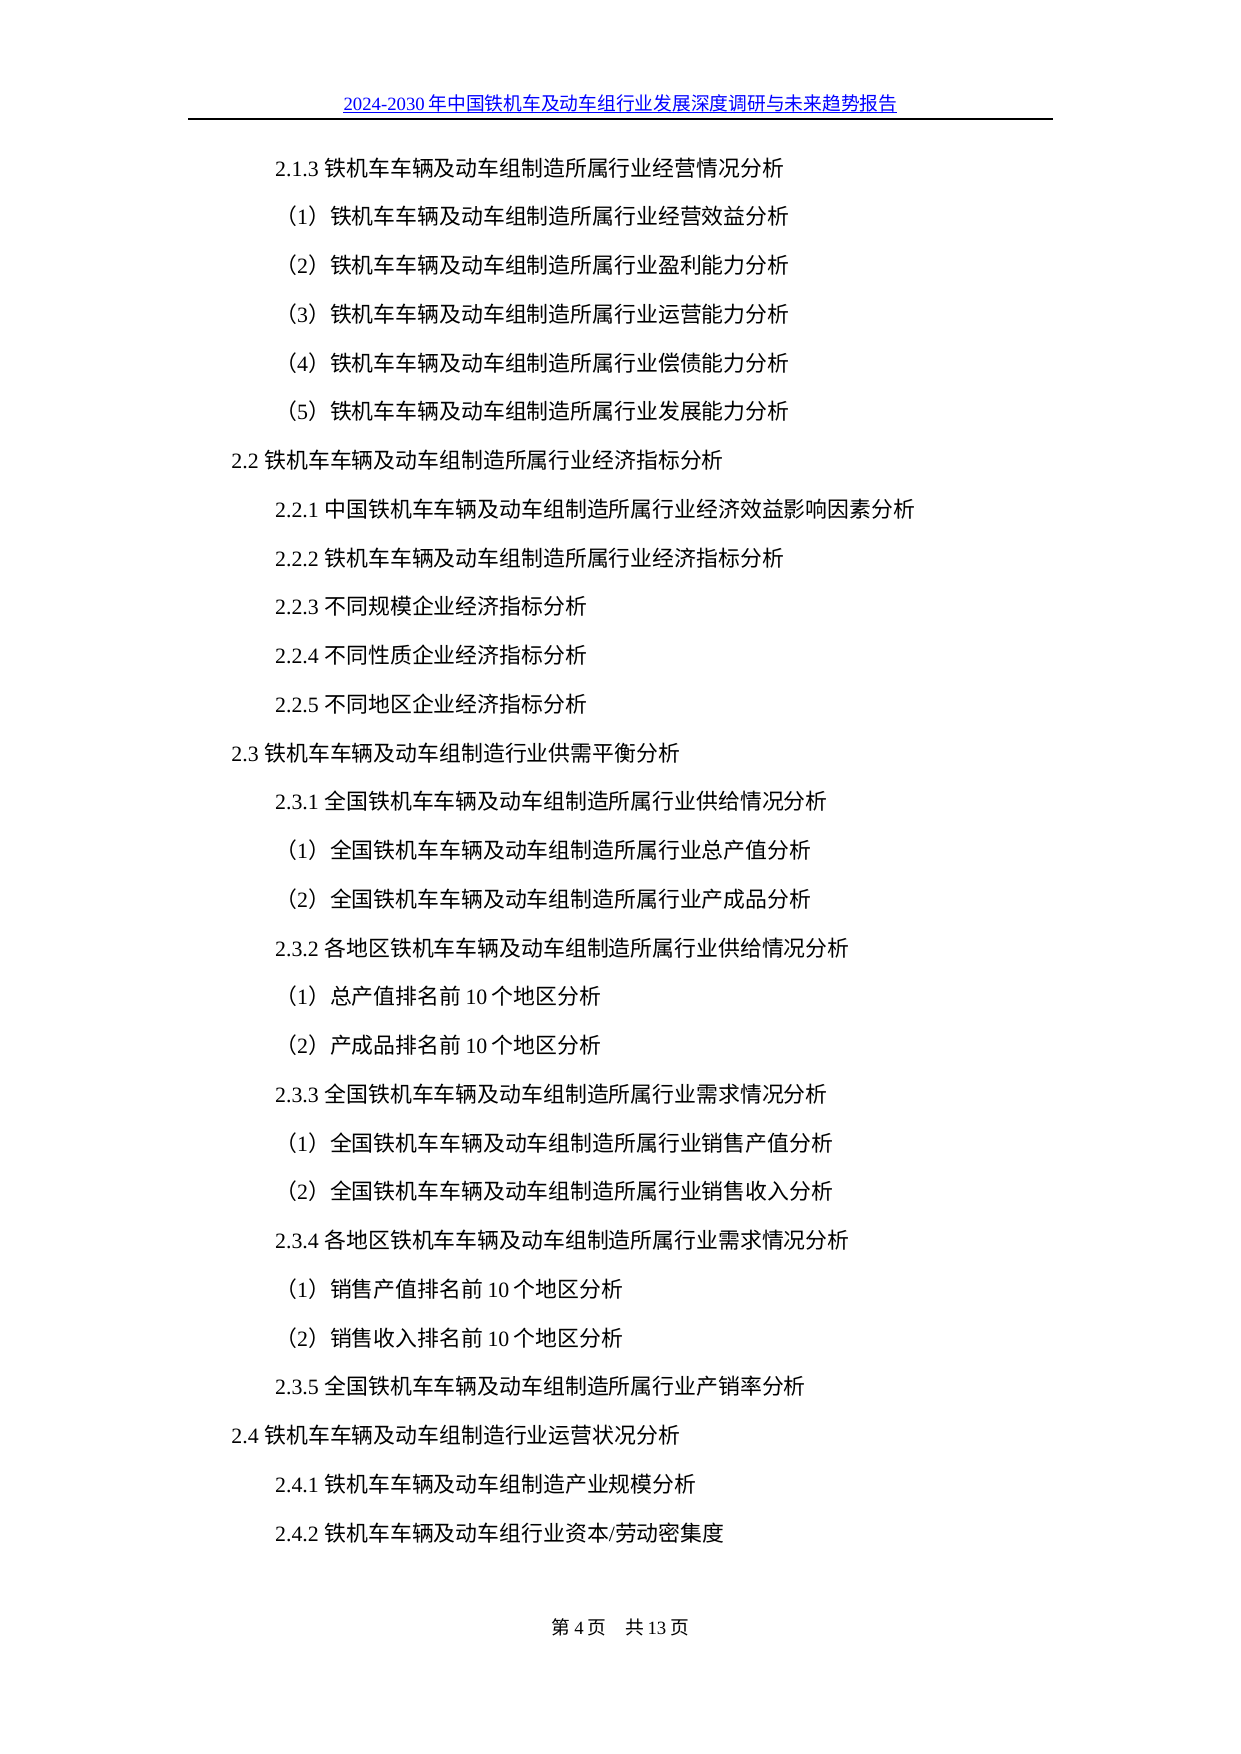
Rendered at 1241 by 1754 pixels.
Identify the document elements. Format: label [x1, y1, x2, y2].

text [187, 150, 1053, 1548]
